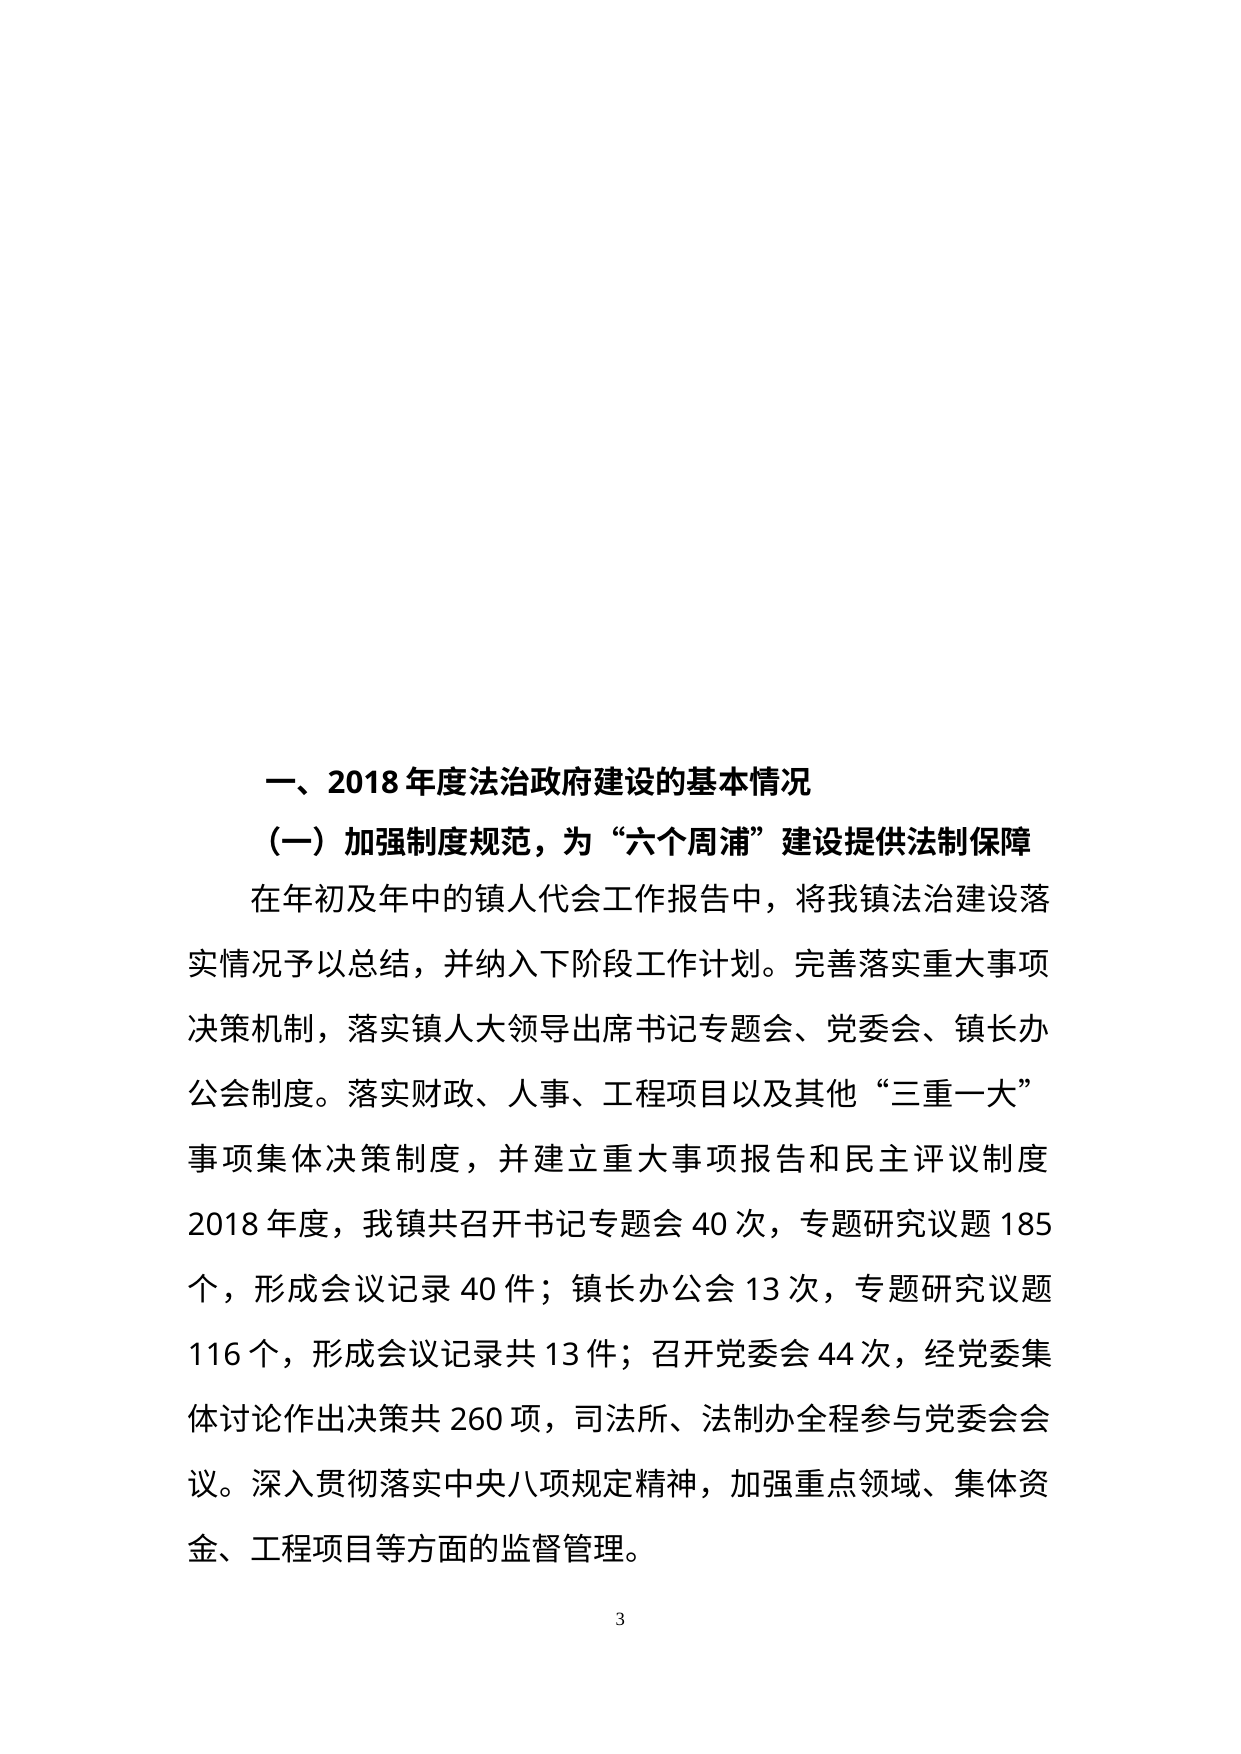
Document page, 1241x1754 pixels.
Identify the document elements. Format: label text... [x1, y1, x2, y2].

text （一）加强制度规范，为“六个周浦”建设提供法制保障 [187, 812, 1053, 864]
text 一、2018年度法治政府建设的基本情况 [187, 747, 1053, 812]
text 在年初及年中的镇人代会工作报告中，将我镇法治建设落实情况予以总结，并纳入下阶段工作计划。完善落实重大事项决策机制，落实镇人大领导出席书记专题会、党委会、镇长办公会制度。落实财政、人事、工程项目以及其他“三重一大”事项集体决策制度，并建立重大事项报告和民主评议制度。2018年度，我镇共召开书记专题会40次，专题研究议题185个，形成会议记录40件；镇长办公会13次，专题研究议题116个，形成会议记录共13件；召开党委会44次，经党委集体讨论作出决策共260项，司法所、法制办全程参与党委会会议。深入贯彻落实中央八项规定精神，加强重点领域、集体资金、工程项目等方面的监督管理。 [187, 864, 1053, 1579]
